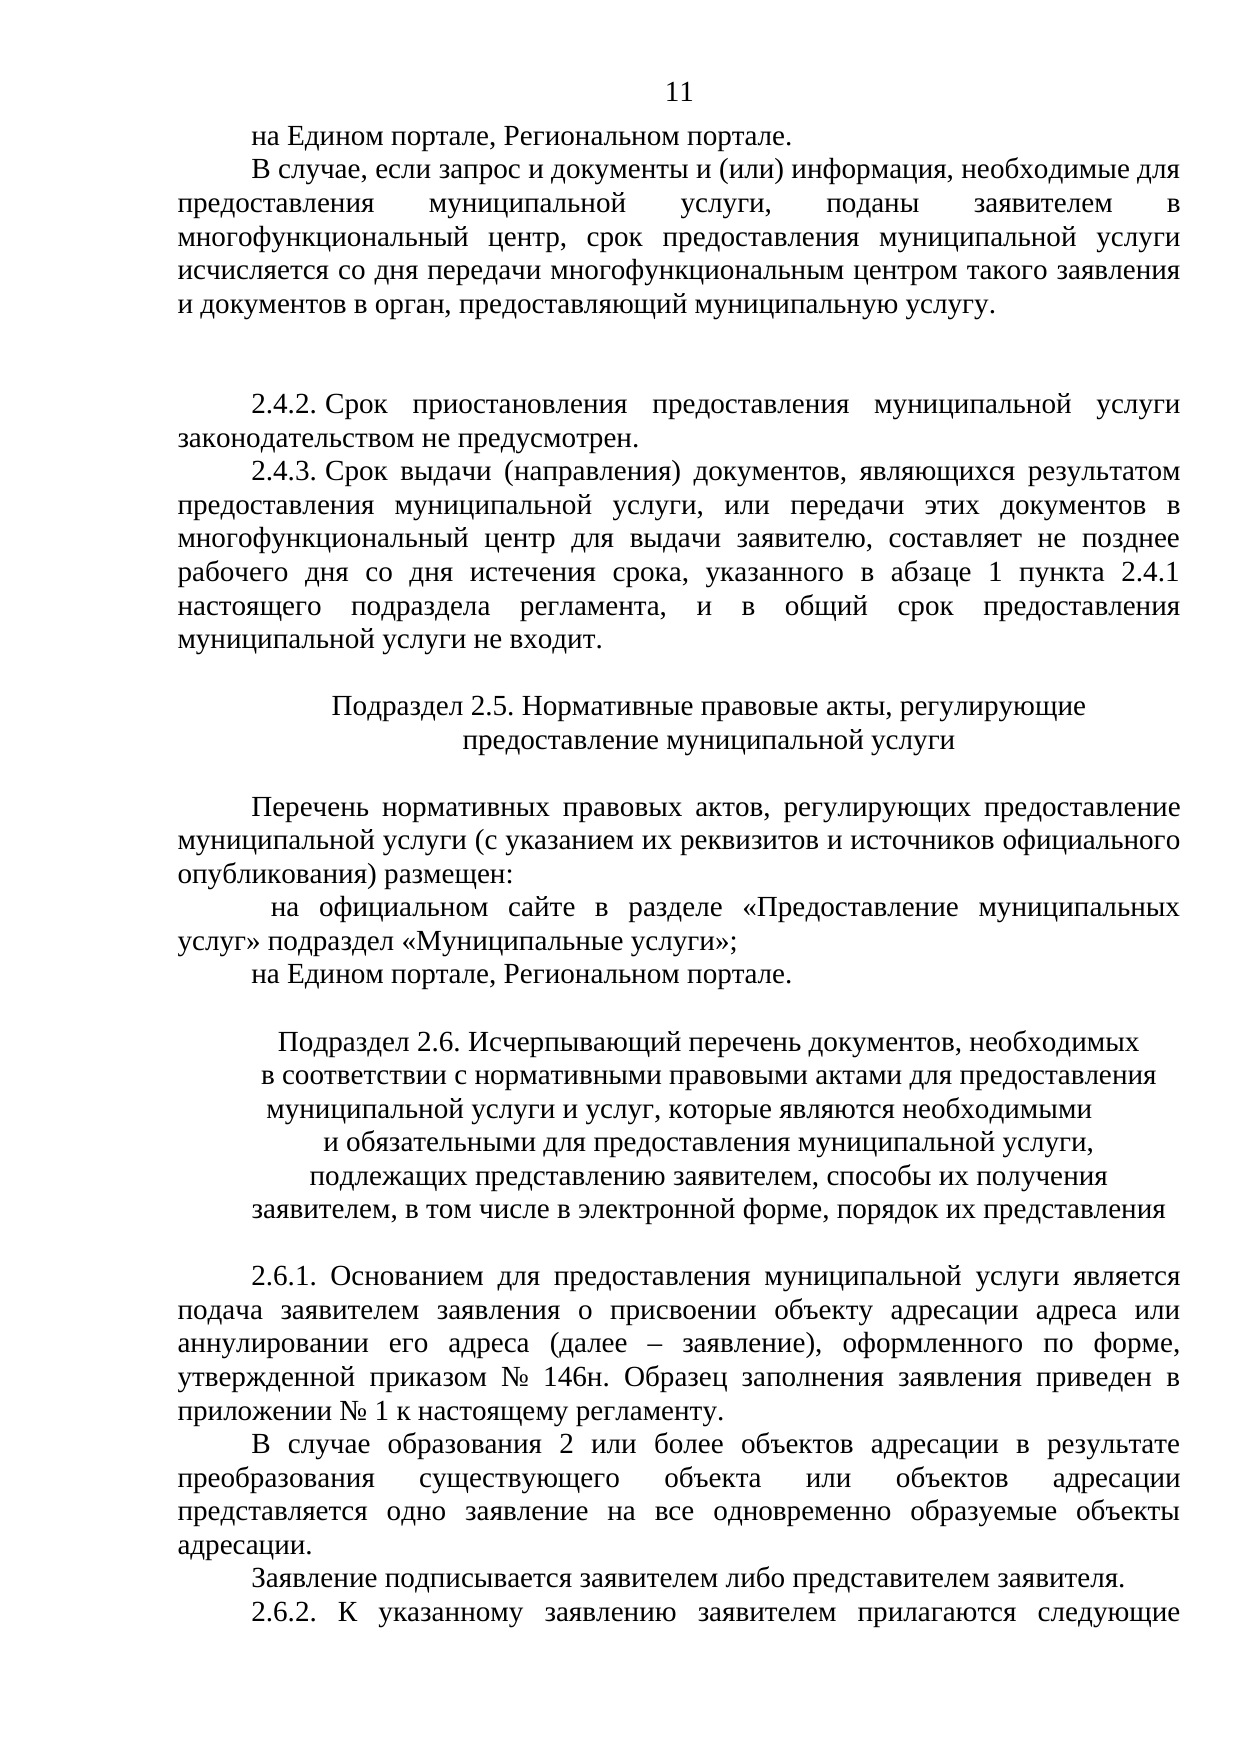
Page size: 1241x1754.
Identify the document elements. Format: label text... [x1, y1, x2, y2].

text Подраздел 2.6. Исчерпывающий перечень документов, необходимых [177, 1024, 1181, 1057]
text и обязательными для предоставления муниципальной услуги, [177, 1124, 1181, 1158]
text на Едином портале, Региональном портале. [177, 957, 1181, 990]
text предоставление муниципальной услуги [177, 722, 1181, 755]
text заявителем, в том числе в электронной форме, порядок их представления [177, 1191, 1181, 1225]
text В случае образования 2 или более объектов адресации в результате преобразования существующего объекта или объектов адресации представляется одно заявление на все одновременно образуемые объекты адресации. [177, 1426, 1181, 1560]
text Перечень нормативных правовых актов, регулирующих предоставление муниципальной услуги (с указанием их реквизитов и источников официального опубликования) размещен: [177, 789, 1181, 889]
text Подраздел 2.5. Нормативные правовые акты, регулирующие [177, 688, 1181, 722]
text Заявление подписывается заявителем либо представителем заявителя. [177, 1560, 1181, 1594]
text подлежащих представлению заявителем, способы их получения [177, 1158, 1181, 1191]
list Срок выдачи (направления) документов, являющихся результатом предоставления муниципальной услуги, или передачи этих документов в многофункциональный центр для выдачи заявителю, составляет не позднее рабочего дня со дня истечения срока, указанного в абзаце 1 пункта 2.4.1 настоящего подраздела регламента, и в общий срок предоставления муниципальной услуги не входит. [177, 453, 1181, 655]
text на официальном сайте в разделе «Предоставление муниципальных услуг» подраздел «Муниципальные услуги»; [177, 889, 1181, 957]
text в соответствии с нормативными правовыми актами для предоставления муниципальной услуги и услуг, которые являются необходимыми [177, 1057, 1181, 1124]
text 2.6.1. Основанием для предоставления муниципальной услуги является подача заявителем заявления о присвоении объекту адресации адреса или аннулировании его адреса (далее – заявление), оформленного по форме, утвержденной приказом № 146н. Образец заполнения заявления приведен в приложении № 1 к настоящему регламенту. [177, 1258, 1181, 1426]
list Срок приостановления предоставления муниципальной услуги законодательством не предусмотрен. [177, 386, 1181, 453]
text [177, 1594, 1181, 1627]
text на Едином портале, Региональном портале. [177, 118, 1181, 152]
text В случае, если запрос и документы и (или) информация, необходимые для предоставления муниципальной услуги, поданы заявителем в многофункциональный центр, срок предоставления муниципальной услуги исчисляется со дня передачи многофункциональным центром такого заявления и документов в орган, предоставляющий муниципальную услугу. [177, 152, 1181, 319]
